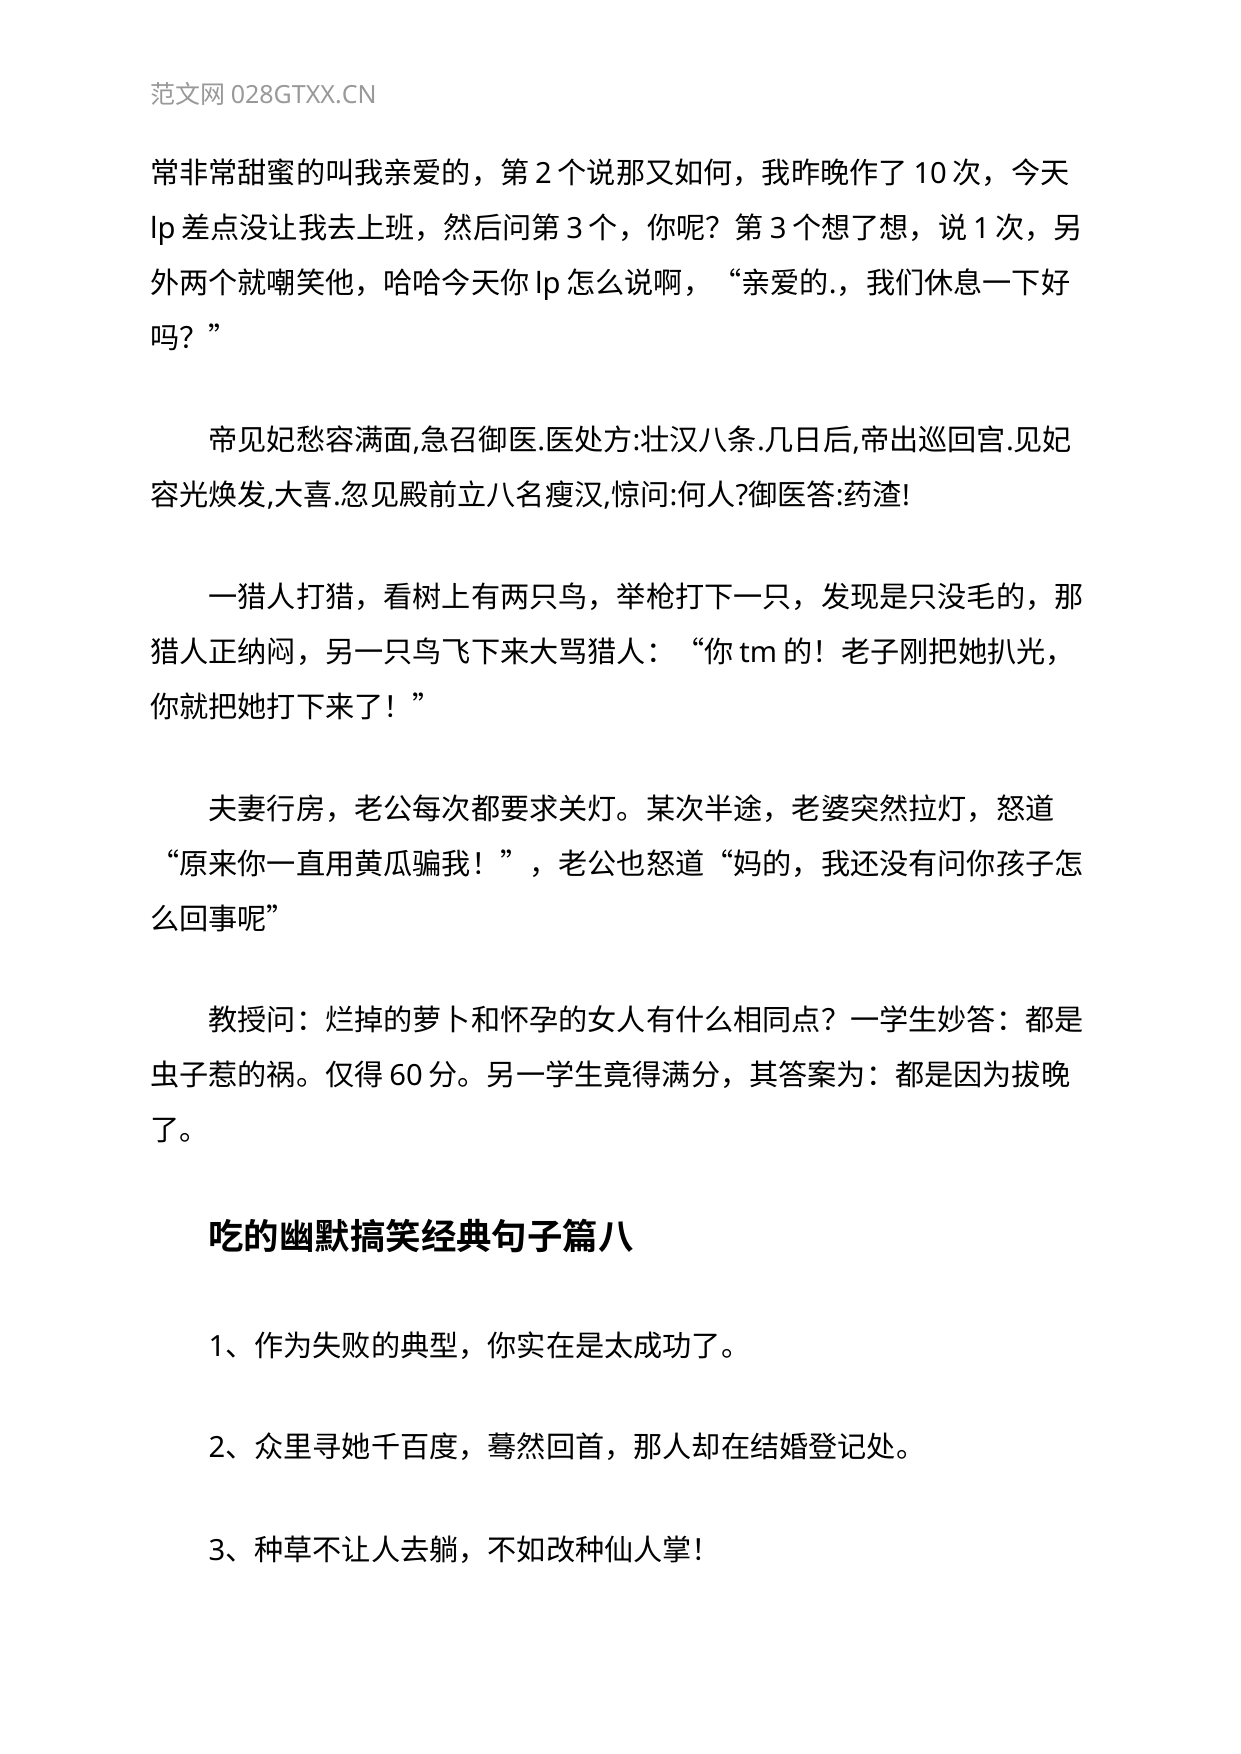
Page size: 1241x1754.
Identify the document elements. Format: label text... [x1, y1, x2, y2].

text 教授问：烂掉的萝卜和怀孕的女人有什么相同点？一学生妙答：都是虫子惹的祸。仅得60分。另一学生竟得满分，其答案为：都是因为拔晚了。 [150, 997, 1090, 1149]
text 1、作为失败的典型，你实在是太成功了。 [150, 1322, 1090, 1364]
text 2、众里寻她千百度，蓦然回首，那人却在结婚登记处。 [150, 1424, 1090, 1466]
text 一猎人打猎，看树上有两只鸟，举枪打下一只，发现是只没毛的，那猎人正纳闷，另一只鸟飞下来大骂猎人：“你tm的！老子刚把她扒光，你就把她打下来了！” [150, 574, 1090, 726]
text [150, 150, 1090, 357]
text 夫妻行房，老公每次都要求关灯。某次半途，老婆突然拉灯，怒道“原来你一直用黄瓜骗我！”，老公也怒道“妈的，我还没有问你孩子怎么回事呢” [150, 785, 1090, 937]
text 3、种草不让人去躺，不如改种仙人掌！ [150, 1526, 1090, 1568]
text 帝见妃愁容满面,急召御医.医处方:壮汉八条.几日后,帝出巡回宫.见妃容光焕发,大喜.忽见殿前立八名瘦汉,惊问:何人?御医答:药渣! [150, 417, 1090, 514]
text 吃的幽默搞笑经典句子篇八 [150, 1209, 1090, 1260]
